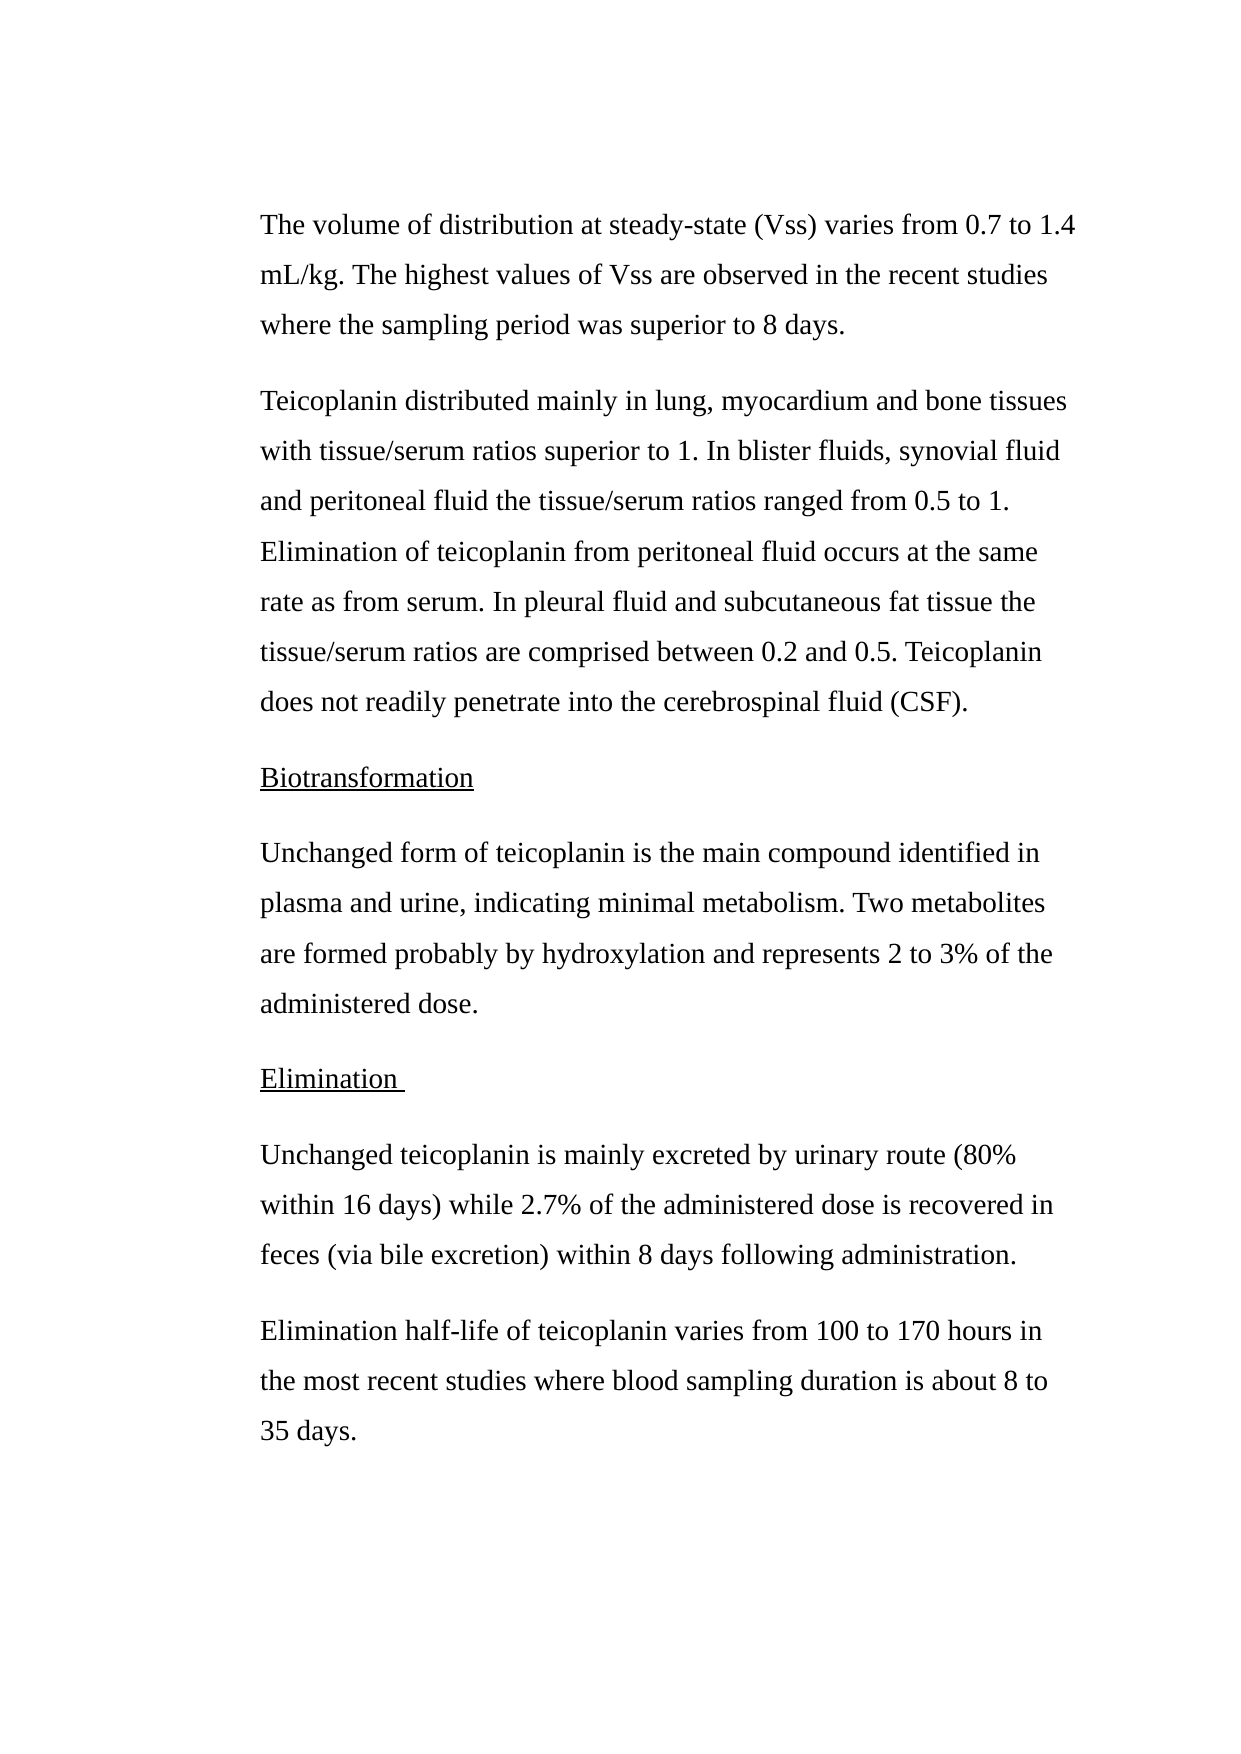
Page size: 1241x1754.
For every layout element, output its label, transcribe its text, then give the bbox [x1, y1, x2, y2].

list Unchanged teicoplanin is mainly excreted by urinary route (80% within 16 days) while 2.7% of the administered dose is recovered in feces (via bile excretion) within 8 days following administration. [260, 1137, 1081, 1271]
list Elimination half-life of teicoplanin varies from 100 to 170 hours in the most recent studies where blood sampling duration is about 8 to 35 days. [260, 1313, 1081, 1447]
list Biotransformation [260, 760, 1081, 793]
list The volume of distribution at steady-state (Vss) varies from 0.7 to 1.4 mL/kg. The highest values of Vss are observed in the recent studies where the sampling period was superior to 8 days. [260, 207, 1081, 341]
list Unchanged form of teicoplanin is the main compound identified in plasma and urine, indicating minimal metabolism. Two metabolites are formed probably by hydroxylation and represents 2 to 3% of the administered dose. [260, 835, 1081, 1020]
list Elimination [260, 1061, 1081, 1095]
list Teicoplanin distributed mainly in lung, myocardium and bone tissues with tissue/serum ratios superior to 1. In blister fluids, synovial fluid and peritoneal fluid the tissue/serum ratios ranged from 0.5 to 1. Elimination of teicoplanin from peritoneal fluid occurs at the same rate as from serum. In pleural fluid and subcutaneous fat tissue the tissue/serum ratios are comprised between 0.2 and 0.5. Teicoplanin does not readily penetrate into the cerebrospinal fluid (CSF). [260, 383, 1081, 718]
